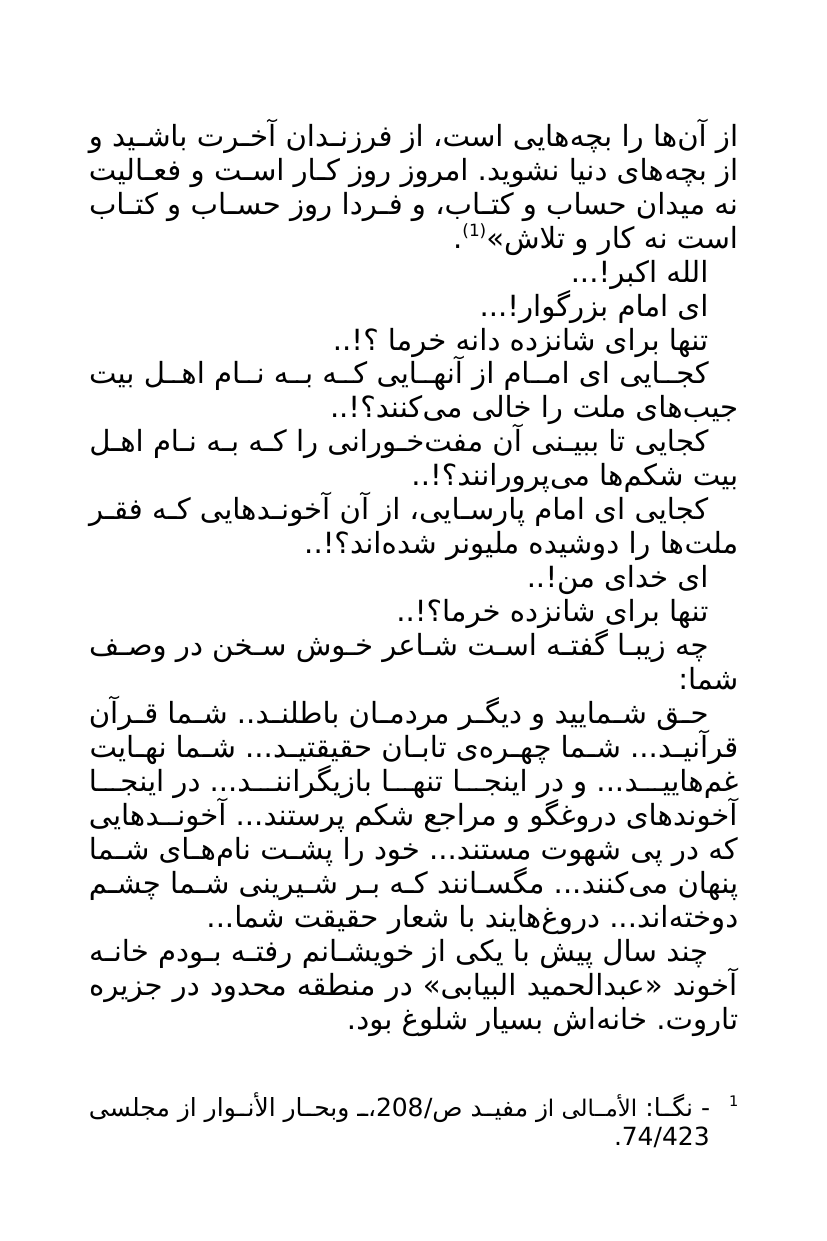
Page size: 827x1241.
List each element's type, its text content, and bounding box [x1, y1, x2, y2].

text چه زیبا گفته است شاعر خوش سخن در وصف شما: [89, 628, 738, 696]
text حق شمایید و دیگر مردمان باطلند.. شما قرآن قرآنید... شما چهره‌ی تابان حقیقتید... شما نهایت غم‌هایید... و در اینجا تنها بازیگرانند... در اینجا آخوندهای دروغگو و مراجع شکم پرستند... آخوندهایی که در پی شهوت مستند... خود را پشت نام‌های شما پنهان می‌کنند... مگسانند که بر شیرینی شما چشم دوخته‌اند... دروغ‌هایند با شعار حقیقت شما... [89, 696, 738, 934]
text ای خدای من!.. [89, 561, 738, 594]
text تنها برای شانزده خرما؟!.. [89, 594, 738, 628]
text ای امام بزرگوار!... [89, 289, 738, 323]
text کجایی ای امام از آنهایی که به نام اهل بیت جیب‌های ملت را خالی می‌کنند؟!.. [89, 357, 738, 425]
text کجایی تا ببینی آن مفت‌خورانی را که به نام اهل بیت شکم‌ها می‌پرورانند؟!.. [89, 425, 738, 493]
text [89, 119, 738, 255]
text تنها برای شانزده دانه خرما ؟!.. [89, 323, 738, 357]
text کجایی ای امام پارسایی، از آن آخوندهایی که فقر ملت‌ها را دوشیده ملیونر شده‌اند؟!.. [89, 493, 738, 561]
text الله اکبر!... [89, 255, 738, 289]
text چند سال پیش با یکی از خویشانم رفته بودم خانه آخوند «عبدالحمید البیابی» در منطقه محدود در جزیره تاروت. خانه‌اش بسیار شلوغ بود. [89, 934, 738, 1036]
